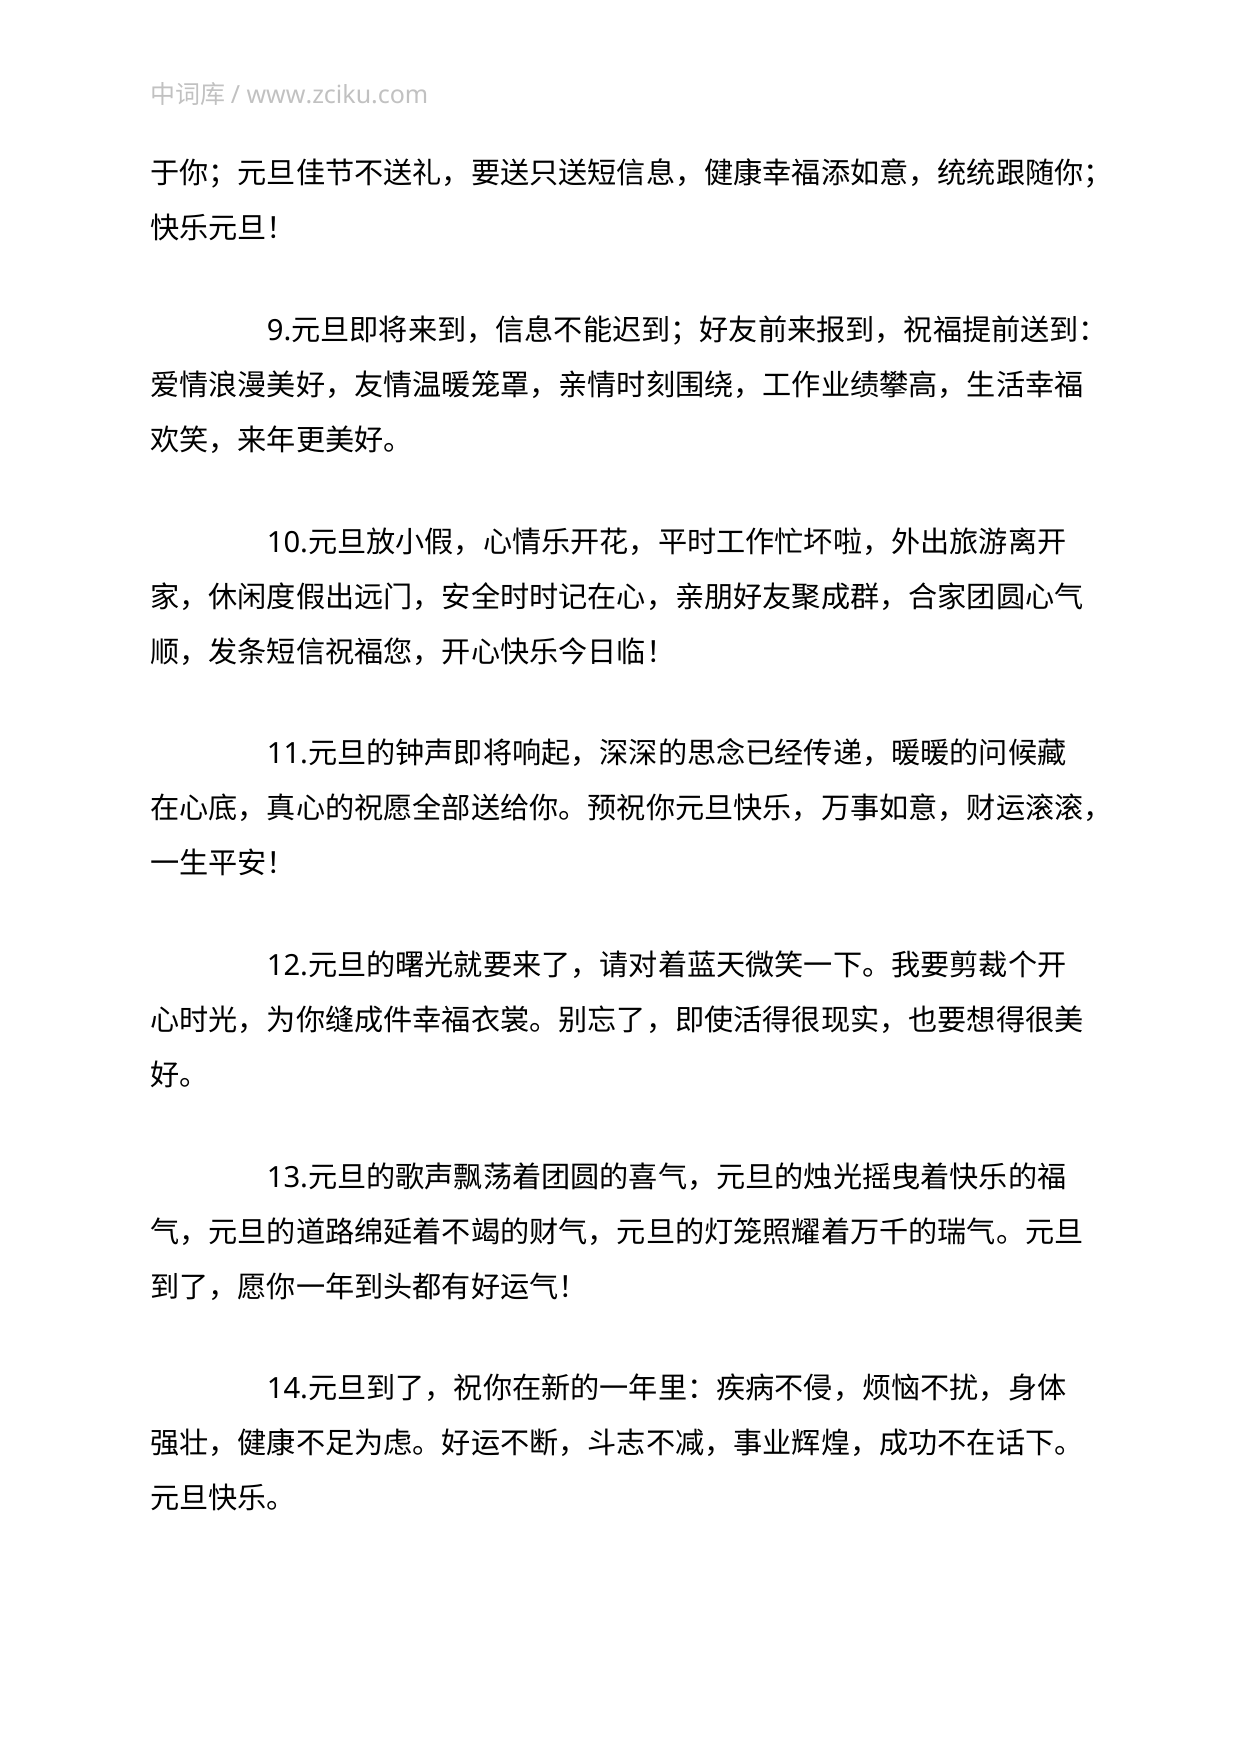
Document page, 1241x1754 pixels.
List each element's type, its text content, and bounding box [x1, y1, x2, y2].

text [150, 150, 1090, 247]
text 9.元旦即将来到，信息不能迟到；好友前来报到，祝福提前送到：爱情浪漫美好，友情温暖笼罩，亲情时刻围绕，工作业绩攀高，生活幸福欢笑，来年更美好。 [150, 307, 1090, 459]
text 11.元旦的钟声即将响起，深深的思念已经传递，暖暖的问候藏在心底，真心的祝愿全部送给你。预祝你元旦快乐，万事如意，财运滚滚，一生平安！ [150, 730, 1090, 882]
text 13.元旦的歌声飘荡着团圆的喜气，元旦的烛光摇曳着快乐的福气，元旦的道路绵延着不竭的财气，元旦的灯笼照耀着万千的瑞气。元旦到了，愿你一年到头都有好运气！ [150, 1153, 1090, 1306]
text 12.元旦的曙光就要来了，请对着蓝天微笑一下。我要剪裁个开心时光，为你缝成件幸福衣裳。别忘了，即使活得很现实，也要想得很美好。 [150, 942, 1090, 1094]
text 14.元旦到了，祝你在新的一年里：疾病不侵，烦恼不扰，身体强壮，健康不足为虑。好运不断，斗志不减，事业辉煌，成功不在话下。元旦快乐。 [150, 1365, 1090, 1517]
text 10.元旦放小假，心情乐开花，平时工作忙坏啦，外出旅游离开家，休闲度假出远门，安全时时记在心，亲朋好友聚成群，合家团圆心气顺，发条短信祝福您，开心快乐今日临！ [150, 518, 1090, 671]
